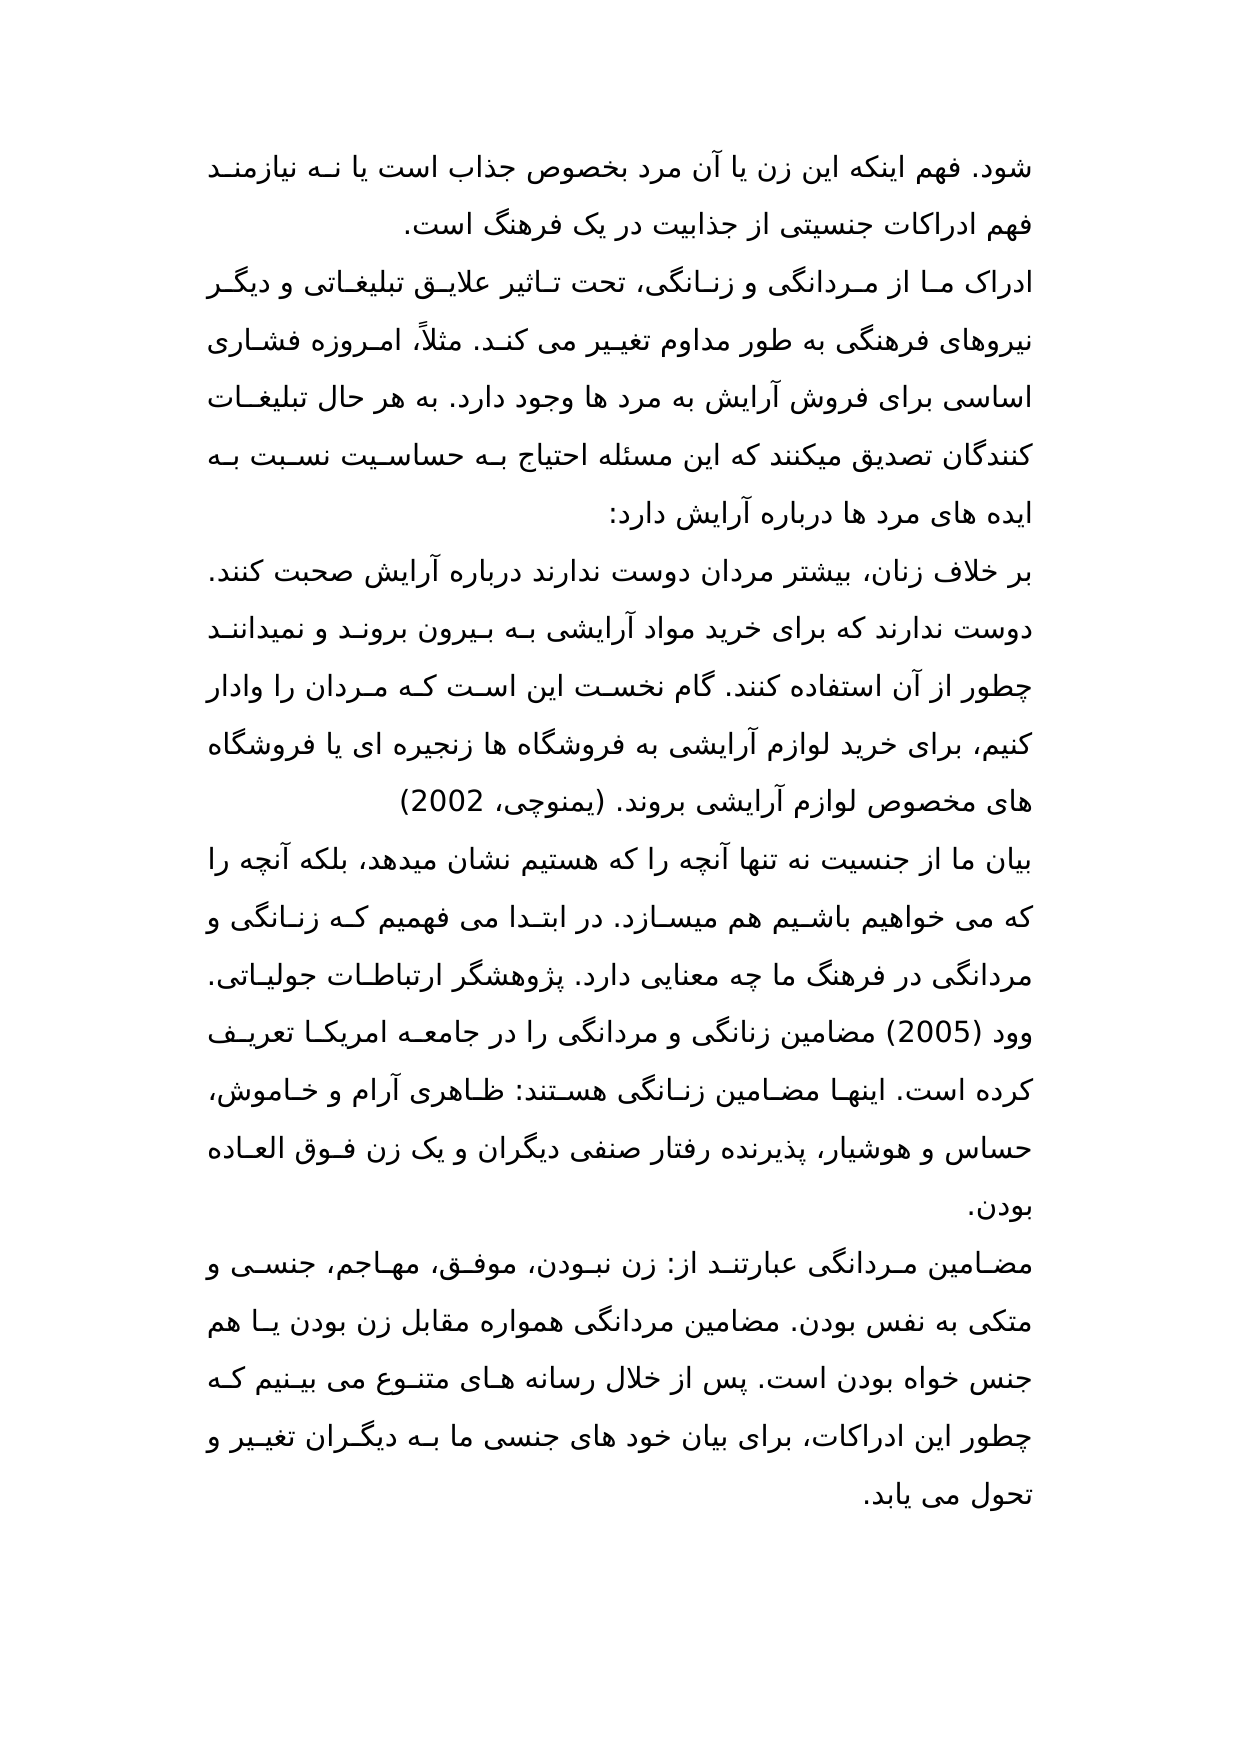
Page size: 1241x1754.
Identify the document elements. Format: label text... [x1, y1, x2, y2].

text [207, 150, 1033, 242]
text مضامین مردانگی عبارتند از: زن نبودن، موفق، مهاجم، جنسی و متکی به نفس بودن. مضامین مردانگی همواره مقابل زن بودن یا هم جنس خواه بودن است. پس از خلال رسانه های متنوع می بینیم که چطور این ادراکات، برای بیان خود های جنسی ما به دیگران تغییر و تحول می یابد. [207, 1246, 1033, 1511]
text بیان ما از جنسیت نه تنها آنچه را که هستیم نشان میدهد، بلکه آنچه را که می خواهیم باشیم هم میسازد. در ابتدا می فهمیم که زنانگی و مردانگی در فرهنگ ما چه معنایی دارد. پژوهشگر ارتباطات جولیاتی. وود (2005) مضامین زنانگی و مردانگی را در جامعه امریکا تعریف کرده است. اینها مضامین زنانگی هستند: ظاهری آرام و خاموش، حساس و هوشیار، پذیرنده رفتار صنفی دیگران و یک زن فوق العاده بودن. [207, 842, 1033, 1223]
text ادراک ما از مردانگی و زنانگی، تحت تاثیر علایق تبلیغاتی و دیگر نیروهای فرهنگی به طور مداوم تغییر می کند. مثلاً، امروزه فشاری اساسی برای فروش آرایش به مرد ها وجود دارد. به هر حال تبلیغات کنندگان تصدیق میکنند که این مسئله احتیاج به حساسیت نسبت به ایده های مرد ها درباره آرایش دارد: [207, 265, 1033, 530]
text بر خلاف زنان، بیشتر مردان دوست ندارند درباره آرایش صحبت کنند. دوست ندارند که برای خرید مواد آرایشی به بیرون بروند و نمیدانند چطور از آن استفاده کنند. گام نخست این است که مردان را وادار کنیم، برای خرید لوازم آرایشی به فروشگاه ها زنجیره ای یا فروشگاه های مخصوص لوازم آرایشی بروند. (یمنوچی، 2002) [207, 554, 1033, 819]
